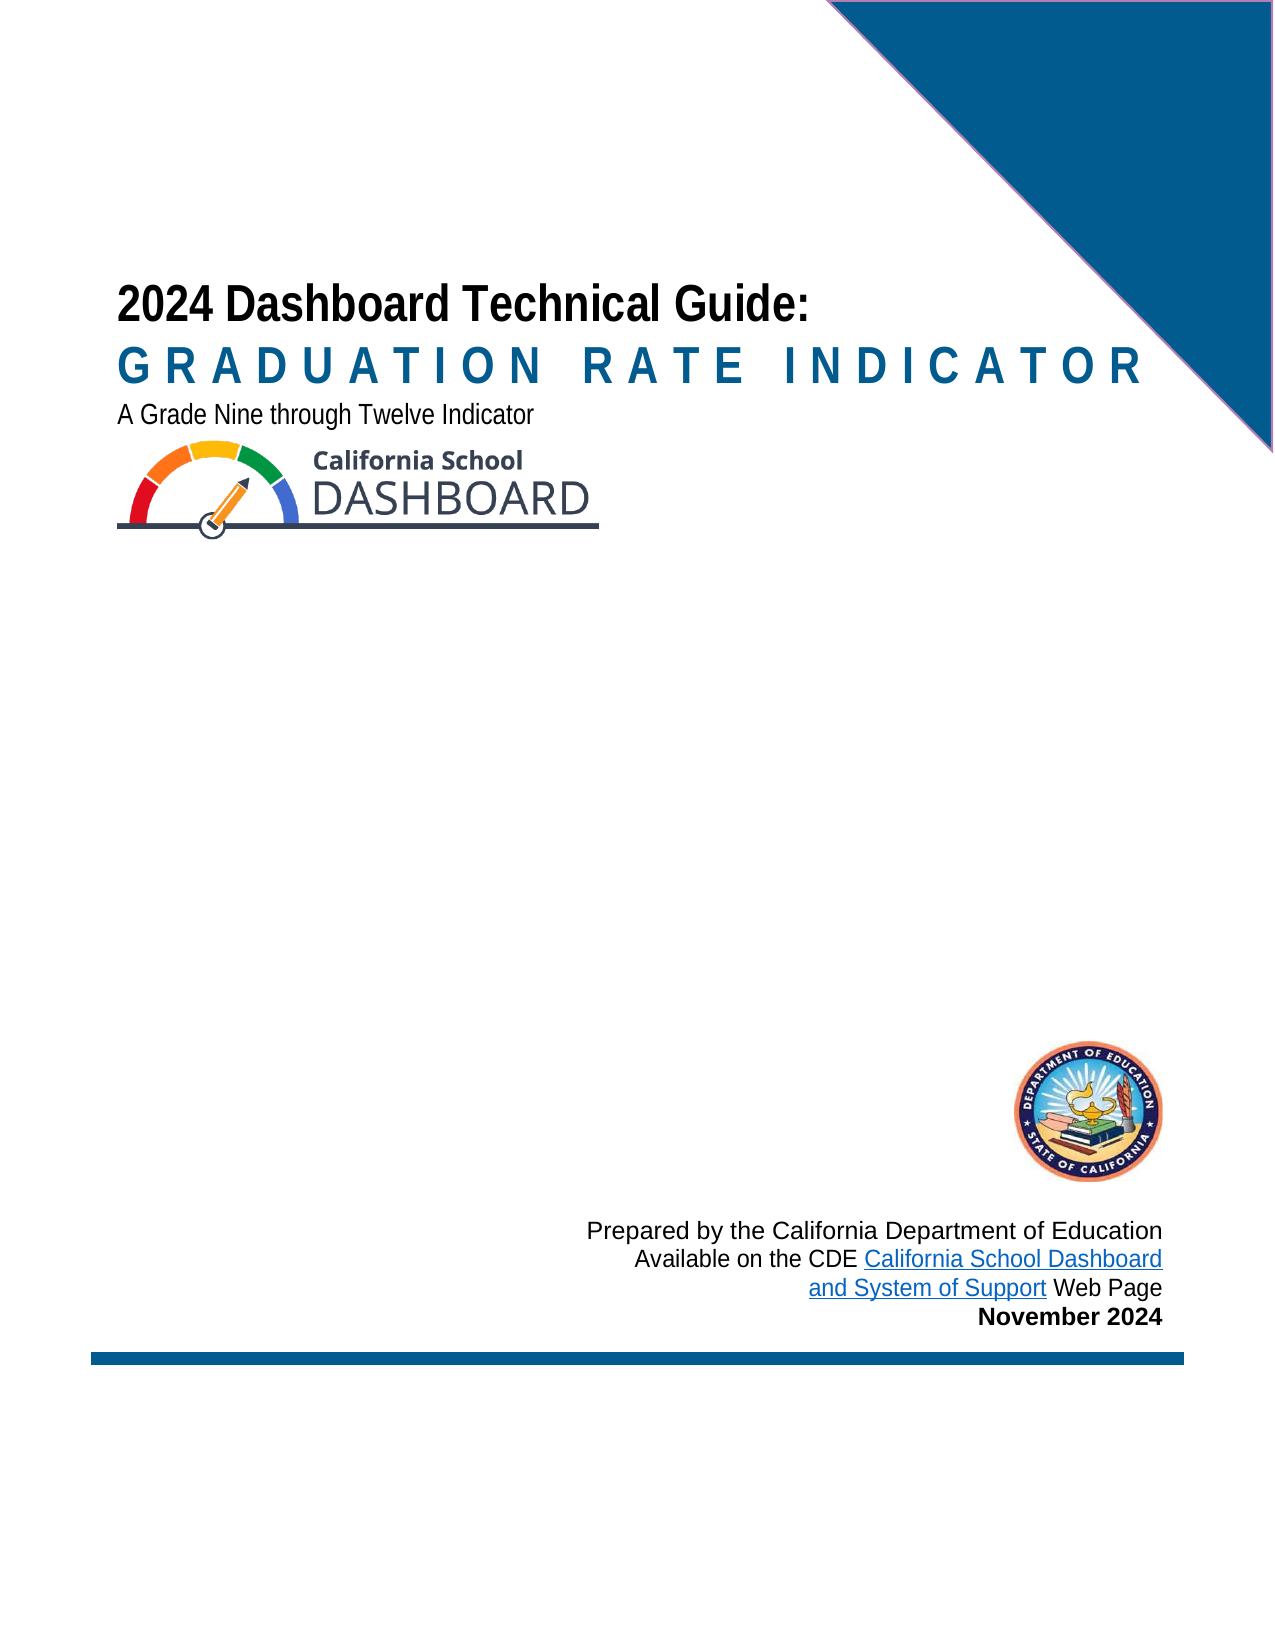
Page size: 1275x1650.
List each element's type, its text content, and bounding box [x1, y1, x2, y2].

text November 2024 [117, 1301, 1162, 1330]
text A Grade Nine through Twelve Indicator [117, 397, 1162, 431]
text and System of Support Web Page [117, 1273, 1162, 1301]
picture [117, 440, 600, 540]
text Available on the CDE California School Dashboard [117, 1244, 1162, 1273]
subtitle 2024 Dashboard Technical Guide: GRADUATION RATE INDICATOR [117, 272, 1162, 397]
picture [1014, 1041, 1163, 1182]
text Prepared by the California Department of Education [117, 1223, 1162, 1244]
